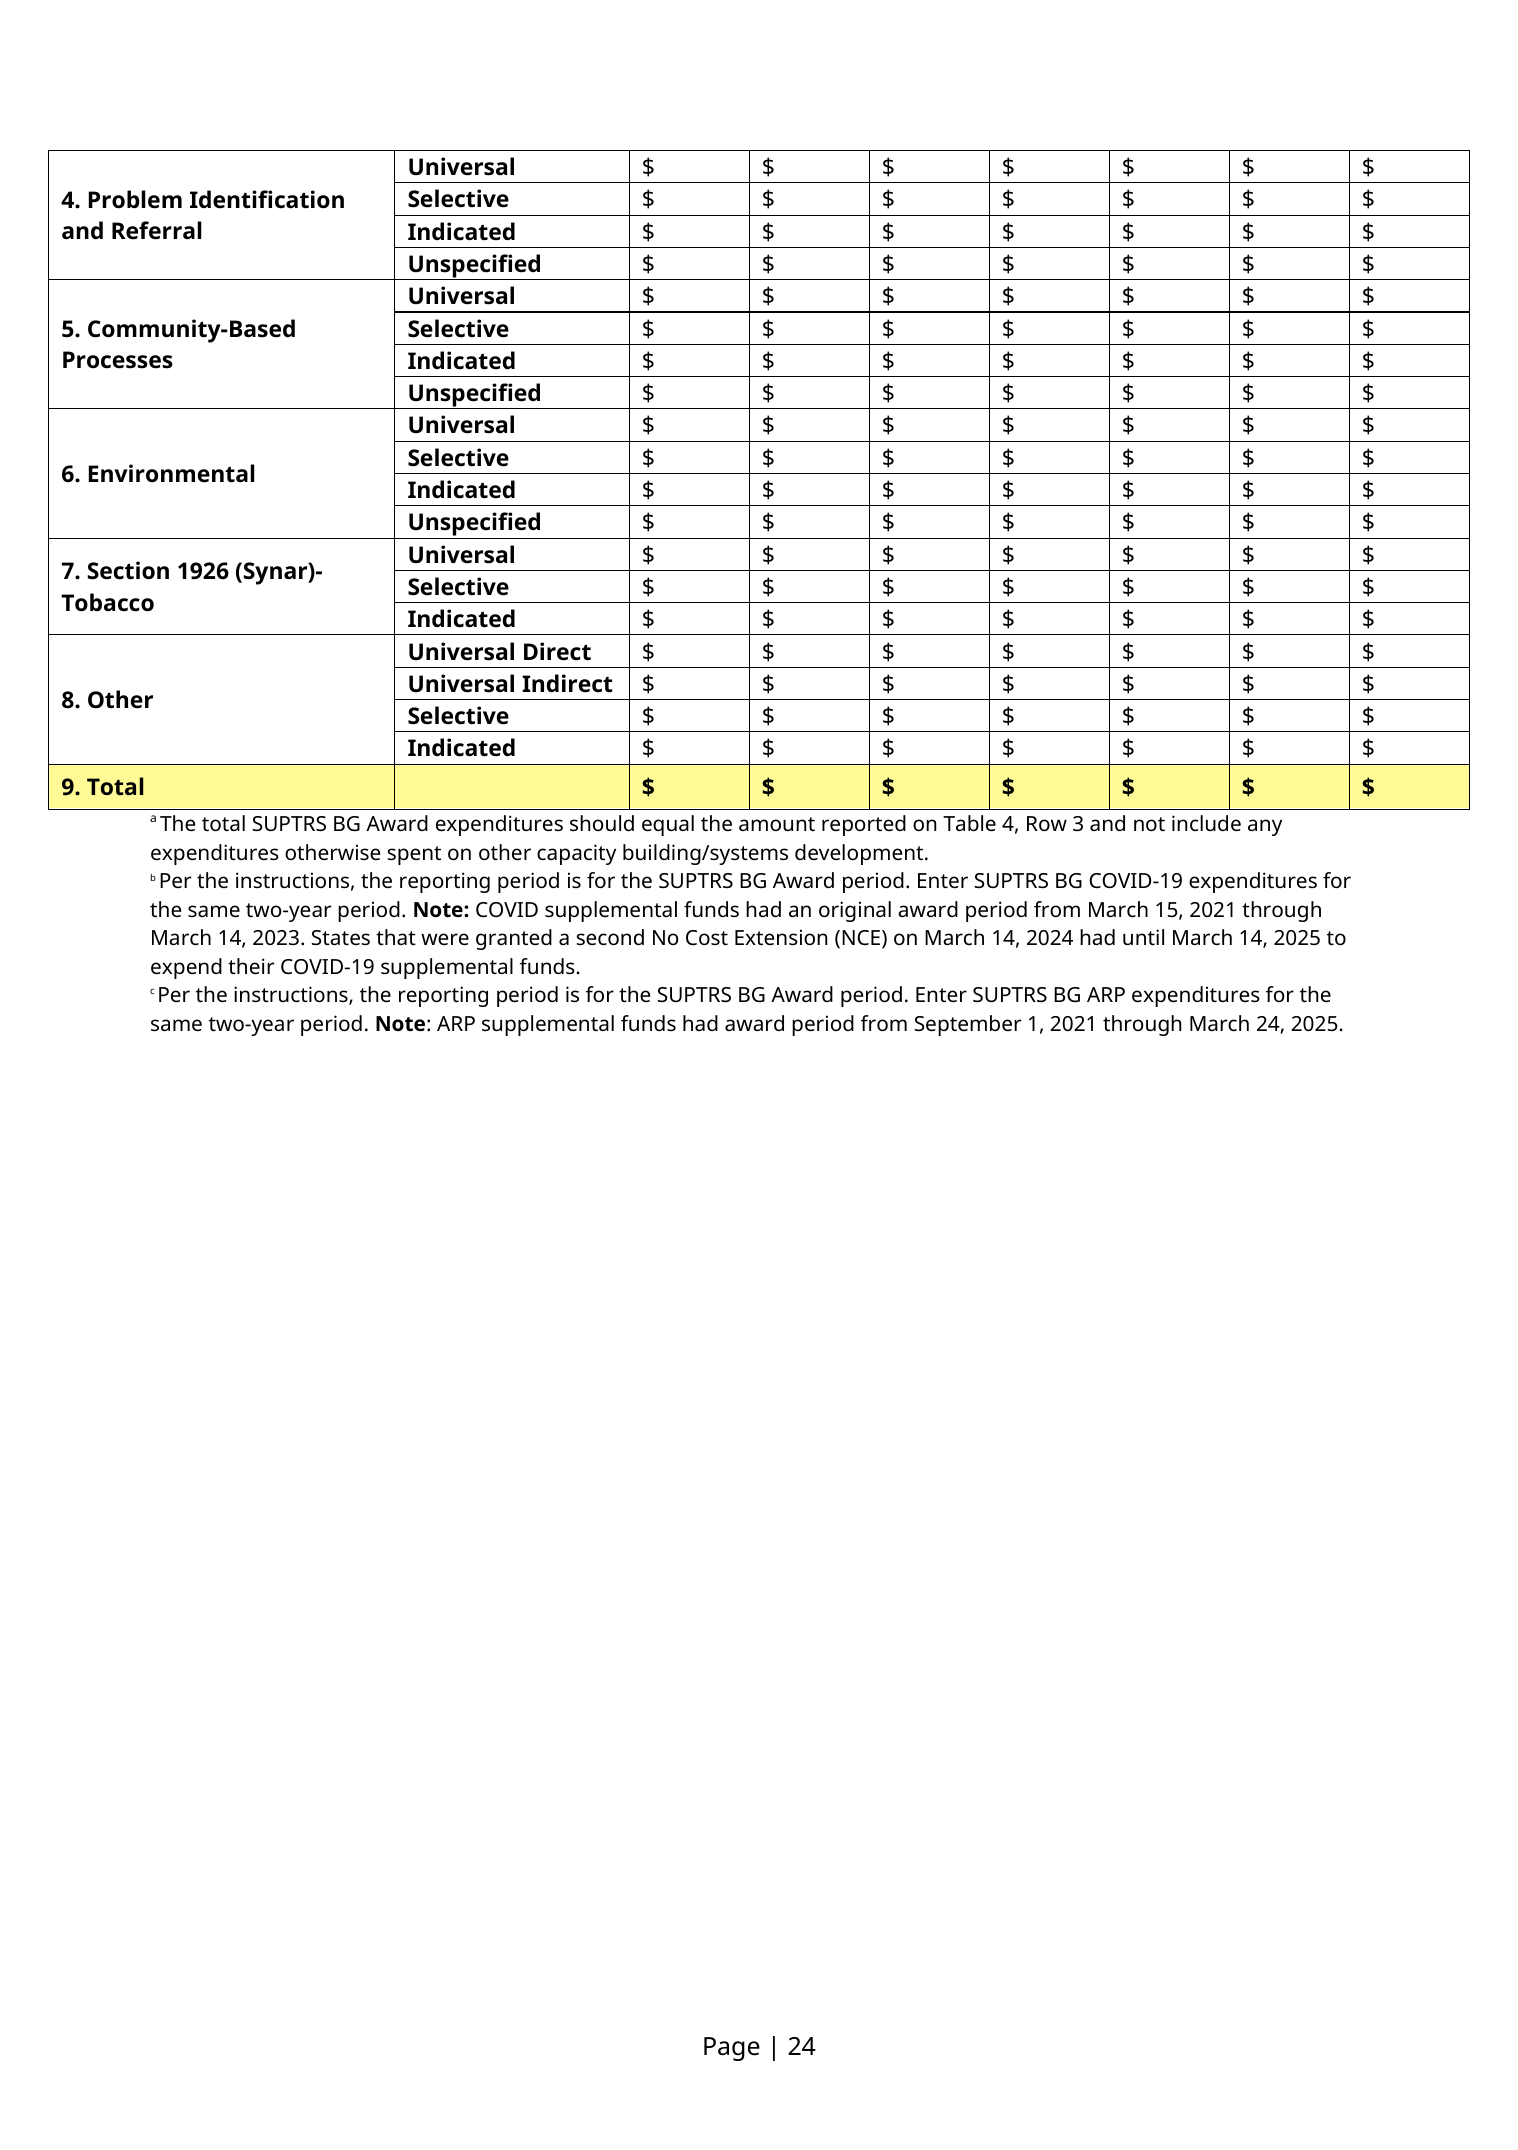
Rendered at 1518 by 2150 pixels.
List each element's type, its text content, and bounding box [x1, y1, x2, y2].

table_cell $ [1110, 603, 1229, 634]
table_cell $ [630, 474, 749, 505]
table_cell $ [1230, 313, 1349, 344]
table_cell $ [990, 765, 1109, 808]
table_cell $ [750, 248, 869, 279]
table_cell $ [750, 732, 869, 763]
table_cell $ [1230, 635, 1349, 667]
table_cell $ [870, 151, 989, 182]
table_cell 5. Community-Based Processes [49, 280, 394, 408]
table_cell Selective [395, 183, 629, 214]
table_cell $ [1230, 442, 1349, 473]
table_cell $ [990, 668, 1109, 699]
table_cell $ [1110, 313, 1229, 344]
table_cell $ [1230, 248, 1349, 279]
table_cell $ [990, 732, 1109, 763]
table_cell $ [1110, 571, 1229, 602]
table_cell $ [750, 765, 869, 808]
table_cell $ [750, 635, 869, 667]
table_cell $ [1110, 765, 1229, 808]
table_cell $ [870, 409, 989, 441]
table_cell $ [630, 151, 749, 182]
table_cell $ [1230, 409, 1349, 441]
table_cell $ [630, 183, 749, 214]
table_cell $ [630, 603, 749, 634]
table_cell $ [1230, 539, 1349, 570]
table_cell Universal [395, 280, 629, 311]
table_cell Universal [395, 409, 629, 441]
table_cell $ [750, 313, 869, 344]
table_cell $ [870, 345, 989, 376]
table_cell $ [990, 216, 1109, 247]
table_cell $ [990, 183, 1109, 214]
table_cell $ [990, 345, 1109, 376]
table_cell $ [1350, 345, 1469, 376]
table_cell Universal [395, 539, 629, 570]
table_cell 4. Problem Identification and Referral [49, 151, 394, 279]
table_cell $ [990, 377, 1109, 408]
table_cell $ [1110, 183, 1229, 214]
table_cell $ [1350, 151, 1469, 182]
text b Per the instructions, the reporting period is for the SUPTRS BG Award period. Enter SUPTRS BG COVID-19 expenditures for the same two-year period. Note: COVID supplemental funds had an original award period from March 15, 2021 through March 14, 2023. States that were granted a second No Cost Extension (NCE) on March 14, 2024 had until March 14, 2025 to expend their COVID-19 supplemental funds. [150, 866, 1368, 980]
table_cell $ [1350, 216, 1469, 247]
table_cell $ [630, 409, 749, 441]
text c Per the instructions, the reporting period is for the SUPTRS BG Award period. Enter SUPTRS BG ARP expenditures for the same two-year period. Note: ARP supplemental funds had award period from September 1, 2021 through March 24, 2025. [150, 980, 1368, 1037]
table_cell $ [870, 506, 989, 537]
table_cell $ [870, 280, 989, 311]
table_cell $ [1230, 151, 1349, 182]
table_cell $ [630, 571, 749, 602]
table_cell $ [1350, 506, 1469, 537]
table_cell Indicated [395, 474, 629, 505]
table_cell $ [630, 539, 749, 570]
table_cell $ [1350, 280, 1469, 311]
table_cell $ [630, 377, 749, 408]
table_cell $ [870, 732, 989, 763]
table_cell $ [750, 280, 869, 311]
table_cell $ [1110, 700, 1229, 731]
table_cell $ [1110, 345, 1229, 376]
table_cell $ [1110, 377, 1229, 408]
table_cell $ [870, 700, 989, 731]
table_cell $ [750, 151, 869, 182]
table_cell Universal [395, 151, 629, 182]
table_cell $ [870, 248, 989, 279]
table_cell [395, 765, 629, 808]
table_cell $ [750, 216, 869, 247]
table_cell $ [1350, 765, 1469, 808]
table_cell $ [1230, 603, 1349, 634]
table_cell Selective [395, 313, 629, 344]
table_cell $ [750, 668, 869, 699]
table_cell Indicated [395, 732, 629, 763]
table_cell $ [750, 474, 869, 505]
table_cell $ [1350, 248, 1469, 279]
table_cell $ [1350, 377, 1469, 408]
table_cell $ [630, 280, 749, 311]
table_cell $ [990, 442, 1109, 473]
table_cell $ [1110, 635, 1229, 667]
table_cell $ [750, 377, 869, 408]
table_cell $ [1350, 409, 1469, 441]
table_cell Unspecified [395, 506, 629, 537]
table_cell $ [1110, 248, 1229, 279]
table_cell $ [1110, 732, 1229, 763]
table_cell $ [1350, 313, 1469, 344]
table_cell $ [990, 151, 1109, 182]
table_cell $ [870, 765, 989, 808]
table_cell $ [1230, 216, 1349, 247]
table_cell $ [750, 183, 869, 214]
table_cell $ [1230, 700, 1349, 731]
table_cell $ [1110, 409, 1229, 441]
text a The total SUPTRS BG Award expenditures should equal the amount reported on Table 4, Row 3 and not include any expenditures otherwise spent on other capacity building/systems development. [150, 810, 1368, 866]
table_cell $ [870, 313, 989, 344]
table_cell $ [630, 216, 749, 247]
table_cell $ [630, 345, 749, 376]
table_cell $ [990, 635, 1109, 667]
table_cell Indicated [395, 345, 629, 376]
table_cell 8. Other [49, 635, 394, 763]
table_cell Universal Direct [395, 635, 629, 667]
table_cell $ [870, 474, 989, 505]
table_cell $ [1350, 732, 1469, 763]
table_cell $ [750, 409, 869, 441]
table_cell Selective [395, 571, 629, 602]
table_cell $ [990, 474, 1109, 505]
table_cell $ [1230, 765, 1349, 808]
table_cell $ [1350, 571, 1469, 602]
table_cell $ [1110, 442, 1229, 473]
table_cell $ [1110, 474, 1229, 505]
table_cell Indicated [395, 603, 629, 634]
table_cell $ [1350, 603, 1469, 634]
table_cell $ [1230, 571, 1349, 602]
table_cell Indicated [395, 216, 629, 247]
table_cell $ [1350, 700, 1469, 731]
table_cell $ [1110, 216, 1229, 247]
table_cell $ [990, 313, 1109, 344]
table_cell $ [630, 732, 749, 763]
table_cell $ [750, 603, 869, 634]
table_cell Selective [395, 442, 629, 473]
table_cell $ [870, 183, 989, 214]
table_cell $ [1230, 183, 1349, 214]
table_cell $ [870, 442, 989, 473]
table_cell $ [750, 700, 869, 731]
table_cell $ [750, 442, 869, 473]
table_cell $ [1110, 151, 1229, 182]
table_cell Selective [395, 700, 629, 731]
table_cell $ [990, 700, 1109, 731]
table_cell $ [750, 345, 869, 376]
table_cell 7. Section 1926 (Synar)-Tobacco [49, 539, 394, 634]
table_cell $ [1230, 345, 1349, 376]
table_cell $ [870, 539, 989, 570]
table_cell $ [630, 313, 749, 344]
table_cell $ [870, 635, 989, 667]
table_cell $ [990, 571, 1109, 602]
table_cell 9. Total [49, 765, 394, 808]
table_cell $ [630, 700, 749, 731]
table_cell $ [1230, 377, 1349, 408]
table_cell 6. Environmental [49, 409, 394, 537]
table_cell $ [630, 248, 749, 279]
table_cell $ [1350, 442, 1469, 473]
table_cell $ [1350, 474, 1469, 505]
table_cell $ [1350, 668, 1469, 699]
table_cell $ [870, 571, 989, 602]
table_cell $ [1350, 539, 1469, 570]
table_cell $ [870, 603, 989, 634]
table_cell Unspecified [395, 248, 629, 279]
table_cell $ [1350, 183, 1469, 214]
table_cell $ [1230, 474, 1349, 505]
table_cell $ [1110, 668, 1229, 699]
table_cell $ [990, 280, 1109, 311]
table_cell Unspecified [395, 377, 629, 408]
table_cell $ [990, 506, 1109, 537]
table_cell $ [1230, 506, 1349, 537]
table_cell $ [1230, 668, 1349, 699]
table_cell $ [750, 506, 869, 537]
table_cell $ [870, 216, 989, 247]
table_cell $ [630, 668, 749, 699]
table_cell $ [870, 377, 989, 408]
table_cell Universal Indirect [395, 668, 629, 699]
table_cell $ [630, 765, 749, 808]
table_cell $ [990, 248, 1109, 279]
table_cell $ [1110, 539, 1229, 570]
table_cell $ [990, 539, 1109, 570]
table_cell $ [1110, 280, 1229, 311]
table_cell $ [630, 506, 749, 537]
table_cell $ [630, 635, 749, 667]
table_cell $ [1230, 732, 1349, 763]
table_cell $ [870, 668, 989, 699]
table_cell $ [1350, 635, 1469, 667]
table_cell $ [990, 409, 1109, 441]
table_cell $ [630, 442, 749, 473]
table_cell $ [1110, 506, 1229, 537]
table_cell $ [750, 539, 869, 570]
table_cell $ [1230, 280, 1349, 311]
table_cell $ [750, 571, 869, 602]
table_cell $ [990, 603, 1109, 634]
